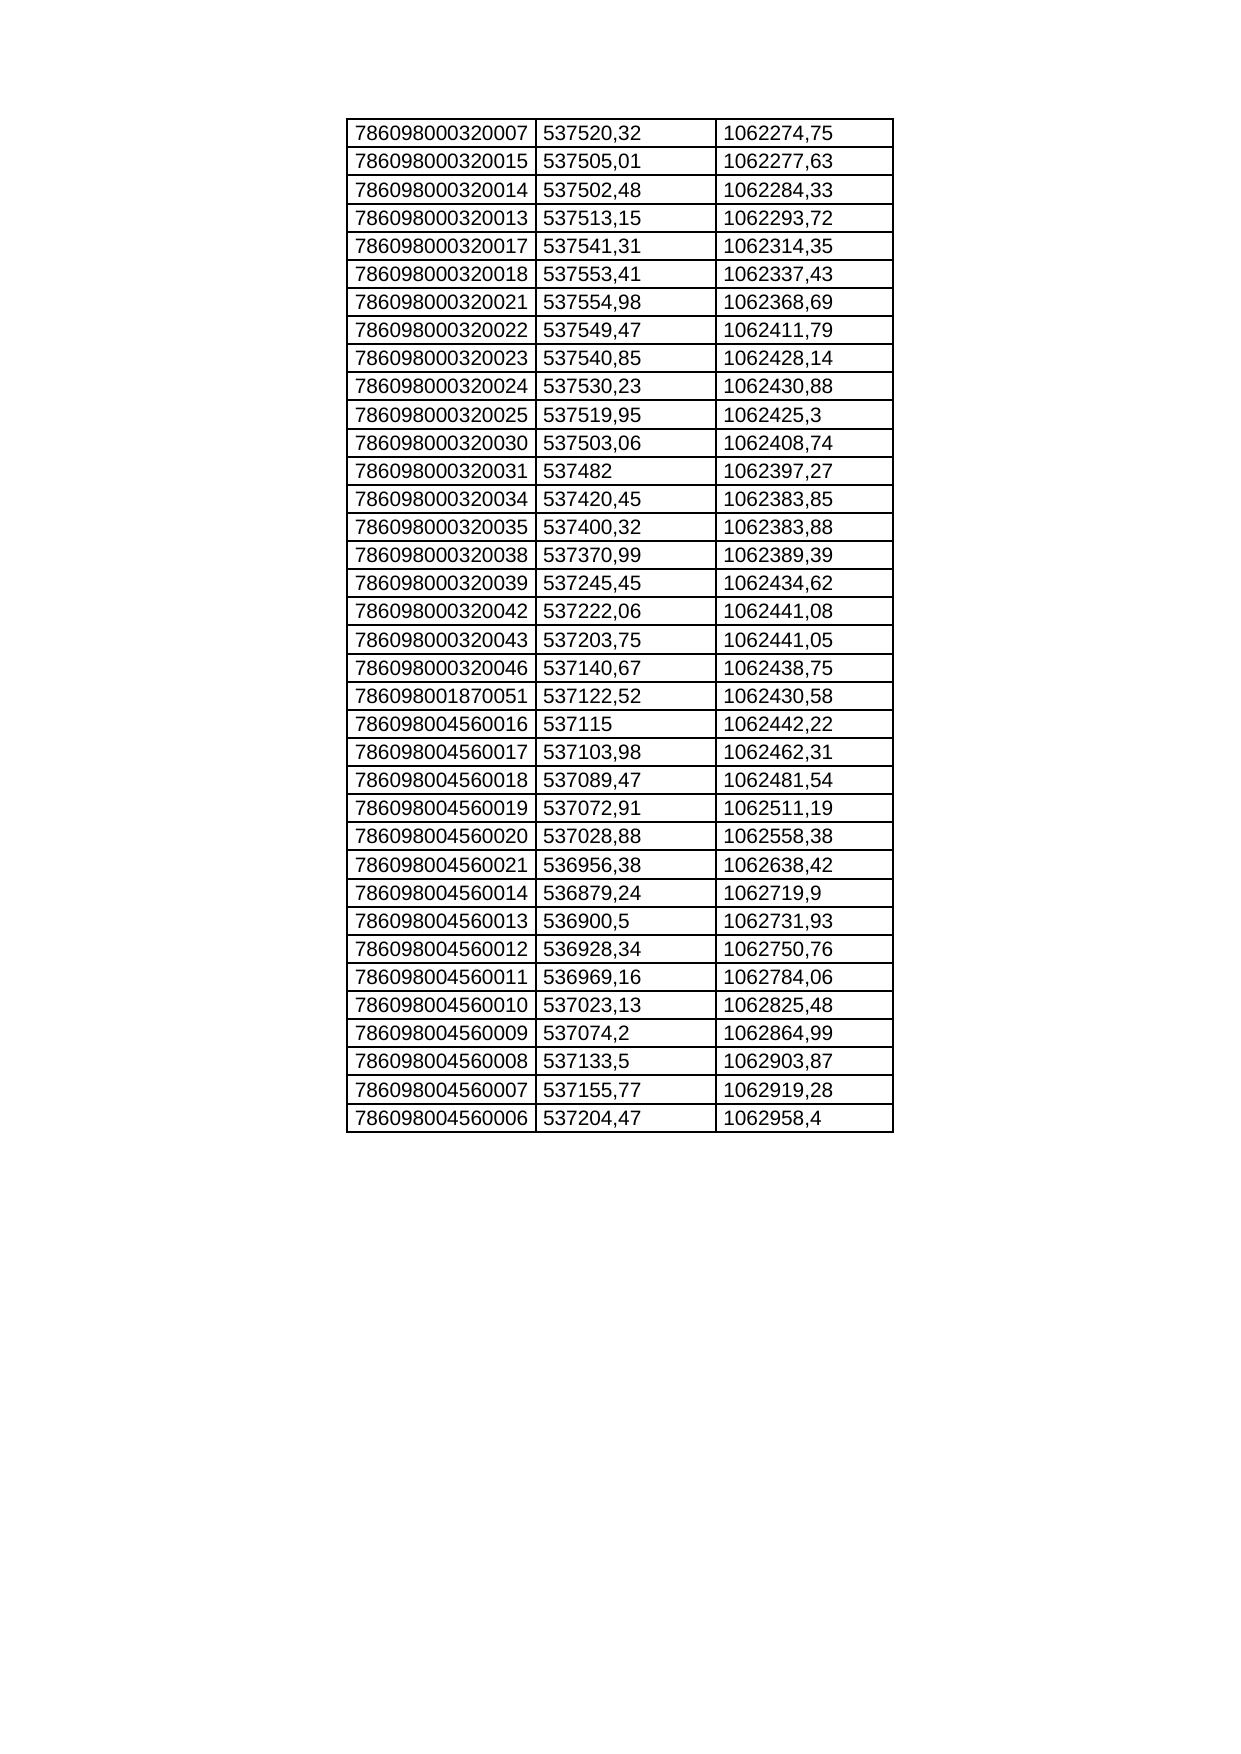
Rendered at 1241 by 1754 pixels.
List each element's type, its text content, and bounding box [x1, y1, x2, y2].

table_cell 786098000320022 [348, 317, 535, 343]
table_cell 786098004560019 [348, 795, 535, 821]
table_cell 786098004560017 [348, 739, 535, 765]
table_cell 1062277,63 [717, 148, 892, 174]
table_cell 1062558,38 [717, 823, 892, 849]
table_cell 1062638,42 [717, 851, 892, 877]
table_cell 1062383,88 [717, 514, 892, 540]
table_cell 1062430,88 [717, 373, 892, 399]
table_cell 537541,31 [537, 233, 715, 259]
table_cell 1062430,58 [717, 683, 892, 709]
table_cell 537204,47 [537, 1105, 715, 1131]
table_cell 537540,85 [537, 345, 715, 371]
table_cell 537530,23 [537, 373, 715, 399]
table_cell 537133,5 [537, 1048, 715, 1074]
table_cell 1062462,31 [717, 739, 892, 765]
table_cell 786098004560009 [348, 1020, 535, 1046]
table_cell 786098000320015 [348, 148, 535, 174]
table_cell 786098004560011 [348, 964, 535, 990]
table_cell 537420,45 [537, 486, 715, 512]
table_cell 786098004560006 [348, 1105, 535, 1131]
table_cell 537554,98 [537, 289, 715, 315]
table_cell 536956,38 [537, 851, 715, 877]
table_cell 786098000320013 [348, 205, 535, 231]
table_cell 1062481,54 [717, 767, 892, 793]
table_cell 537505,01 [537, 148, 715, 174]
table_cell 1062428,14 [717, 345, 892, 371]
table_cell 1062314,35 [717, 233, 892, 259]
table_cell 1062397,27 [717, 458, 892, 484]
table_cell 537519,95 [537, 401, 715, 427]
table_cell 537023,13 [537, 992, 715, 1018]
table_cell 537028,88 [537, 823, 715, 849]
table_cell 786098004560021 [348, 851, 535, 877]
table_cell 1062825,48 [717, 992, 892, 1018]
table_cell 786098000320038 [348, 542, 535, 568]
table_cell 1062903,87 [717, 1048, 892, 1074]
table_cell 1062750,76 [717, 936, 892, 962]
table_cell 786098000320046 [348, 655, 535, 681]
table_cell 1062408,74 [717, 430, 892, 456]
table_cell 537553,41 [537, 261, 715, 287]
table_cell 786098000320017 [348, 233, 535, 259]
table_cell 1062368,69 [717, 289, 892, 315]
table_cell 786098001870051 [348, 683, 535, 709]
table_cell 537513,15 [537, 205, 715, 231]
table_cell 786098000320025 [348, 401, 535, 427]
table_cell 536900,5 [537, 908, 715, 934]
table_cell 786098004560013 [348, 908, 535, 934]
table_cell 537370,99 [537, 542, 715, 568]
table_cell 537222,06 [537, 598, 715, 624]
table_cell 537072,91 [537, 795, 715, 821]
table_cell 1062438,75 [717, 655, 892, 681]
table_cell 786098000320007 [348, 120, 535, 146]
table_cell 537549,47 [537, 317, 715, 343]
table_cell 536969,16 [537, 964, 715, 990]
table_cell 537520,32 [537, 120, 715, 146]
table_cell 537502,48 [537, 176, 715, 202]
table_cell 786098000320031 [348, 458, 535, 484]
table_cell 786098004560014 [348, 880, 535, 906]
table_cell 1062784,06 [717, 964, 892, 990]
table_cell 1062441,08 [717, 598, 892, 624]
table_cell 1062337,43 [717, 261, 892, 287]
table_cell 1062441,05 [717, 626, 892, 652]
table_cell 1062731,93 [717, 908, 892, 934]
table_cell 1062411,79 [717, 317, 892, 343]
table_cell 536879,24 [537, 880, 715, 906]
table_cell 1062719,9 [717, 880, 892, 906]
table_cell 786098004560007 [348, 1076, 535, 1102]
table_cell 786098000320042 [348, 598, 535, 624]
table_cell 537089,47 [537, 767, 715, 793]
table_cell 786098000320043 [348, 626, 535, 652]
table_cell 786098000320014 [348, 176, 535, 202]
table_cell 1062425,3 [717, 401, 892, 427]
table_cell 1062293,72 [717, 205, 892, 231]
table_cell 786098000320024 [348, 373, 535, 399]
table_cell 1062383,85 [717, 486, 892, 512]
table_cell 537140,67 [537, 655, 715, 681]
table_cell 537122,52 [537, 683, 715, 709]
table_cell 1062434,62 [717, 570, 892, 596]
table_cell 537503,06 [537, 430, 715, 456]
table_cell 1062442,22 [717, 711, 892, 737]
table_cell 1062274,75 [717, 120, 892, 146]
table_cell 786098000320021 [348, 289, 535, 315]
table_cell 786098004560020 [348, 823, 535, 849]
table_cell 537074,2 [537, 1020, 715, 1046]
table_cell 537203,75 [537, 626, 715, 652]
table_cell 786098004560012 [348, 936, 535, 962]
table_cell 537115 [537, 711, 715, 737]
table_cell 536928,34 [537, 936, 715, 962]
table_cell 786098000320039 [348, 570, 535, 596]
table_cell 1062389,39 [717, 542, 892, 568]
table_cell 1062919,28 [717, 1076, 892, 1102]
table_cell 786098004560018 [348, 767, 535, 793]
table_cell 1062958,4 [717, 1105, 892, 1131]
table_cell 786098000320018 [348, 261, 535, 287]
table_cell 1062284,33 [717, 176, 892, 202]
table_cell 786098004560010 [348, 992, 535, 1018]
table_cell 786098000320035 [348, 514, 535, 540]
table_cell 786098000320023 [348, 345, 535, 371]
table_cell 537155,77 [537, 1076, 715, 1102]
table_cell 786098004560016 [348, 711, 535, 737]
table_cell 537245,45 [537, 570, 715, 596]
table_cell 537400,32 [537, 514, 715, 540]
table_cell 537482 [537, 458, 715, 484]
table_cell 1062864,99 [717, 1020, 892, 1046]
table_cell 786098000320030 [348, 430, 535, 456]
table_cell 786098004560008 [348, 1048, 535, 1074]
table_cell 1062511,19 [717, 795, 892, 821]
table_cell 786098000320034 [348, 486, 535, 512]
table_cell 537103,98 [537, 739, 715, 765]
